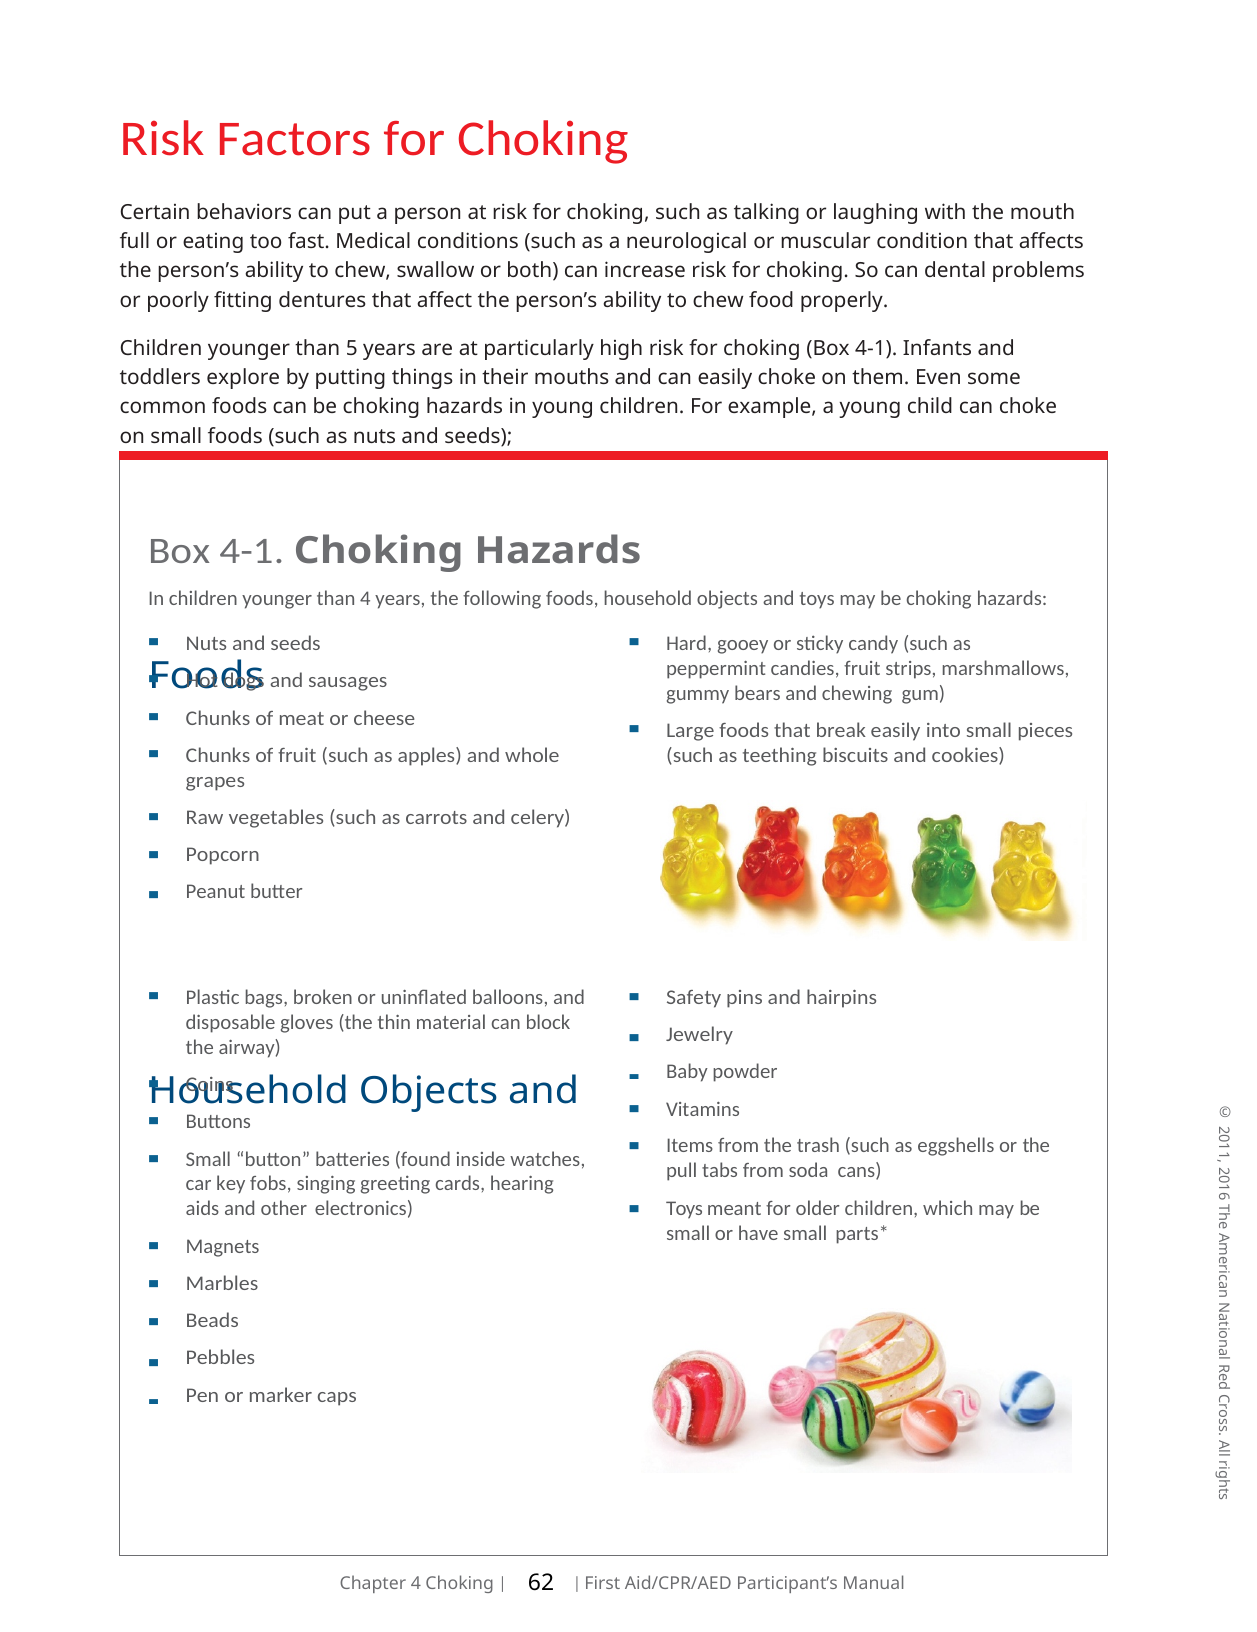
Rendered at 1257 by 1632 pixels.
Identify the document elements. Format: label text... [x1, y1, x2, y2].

picture [641, 1308, 1072, 1473]
text Risk Factors for Choking [119, 106, 1256, 167]
text Children younger than 5 years are at particularly high risk for choking (Box 4-1). Infants and toddlers explore by putting things in their mouths and can easily choke on them. Even some common foods can be choking hazards in young children. For example, a young child can choke on small foods (such as nuts and seeds); [119, 333, 1084, 449]
text Certain behaviors can put a person at risk for choking, such as talking or laughing with the mouth full or eating too fast. Medical conditions (such as a neurological or muscular condition that affects the person’s ability to chew, swallow or both) can increase risk for choking. So can dental problems or poorly fitting dentures that affect the person’s ability to chew food properly. [119, 197, 1101, 313]
picture [660, 800, 1087, 941]
